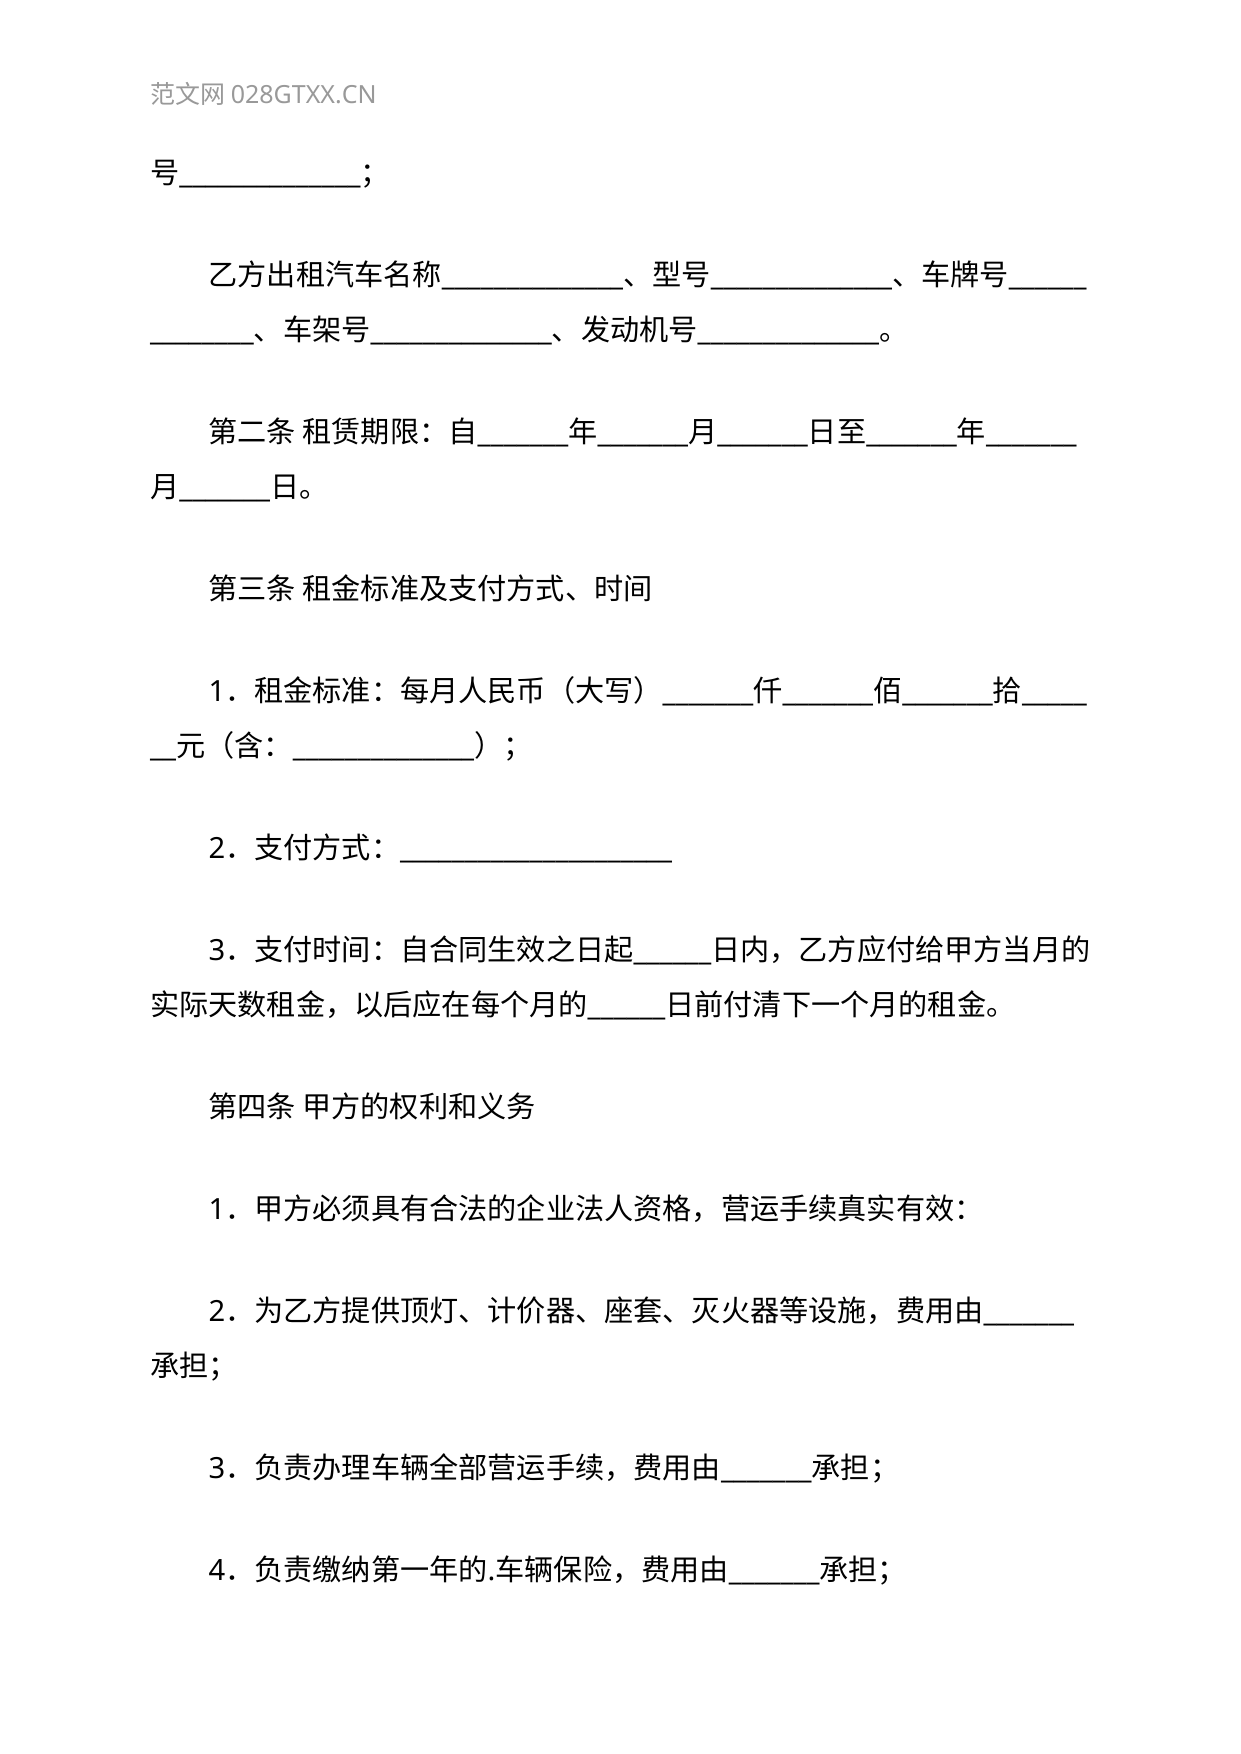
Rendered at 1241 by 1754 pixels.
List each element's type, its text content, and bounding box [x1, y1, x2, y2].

text 1．租金标准：每月人民币（大写）_______仟_______佰_______拾_______元（含：______________）； [150, 668, 1090, 765]
text 第三条 租金标准及支付方式、时间 [150, 566, 1090, 608]
text 3．支付时间：自合同生效之日起______日内，乙方应付给甲方当月的实际天数租金，以后应在每个月的______日前付清下一个月的租金。 [150, 927, 1090, 1024]
text 乙方出租汽车名称______________、型号______________、车牌号______________、车架号______________、发动机号______________。 [150, 252, 1090, 349]
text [150, 150, 1090, 192]
text 1．甲方必须具有合法的企业法人资格，营运手续真实有效： [150, 1185, 1090, 1228]
text 4．负责缴纳第一年的.车辆保险，费用由_______承担； [150, 1546, 1090, 1588]
text 2．为乙方提供顶灯、计价器、座套、灭火器等设施，费用由_______承担； [150, 1287, 1090, 1385]
text 第四条 甲方的权利和义务 [150, 1084, 1090, 1126]
text 3．负责办理车辆全部营运手续，费用由_______承担； [150, 1444, 1090, 1487]
text 第二条 租赁期限：自_______年_______月_______日至_______年_______月_______日。 [150, 409, 1090, 506]
text 2．支付方式：_____________________ [150, 825, 1090, 867]
